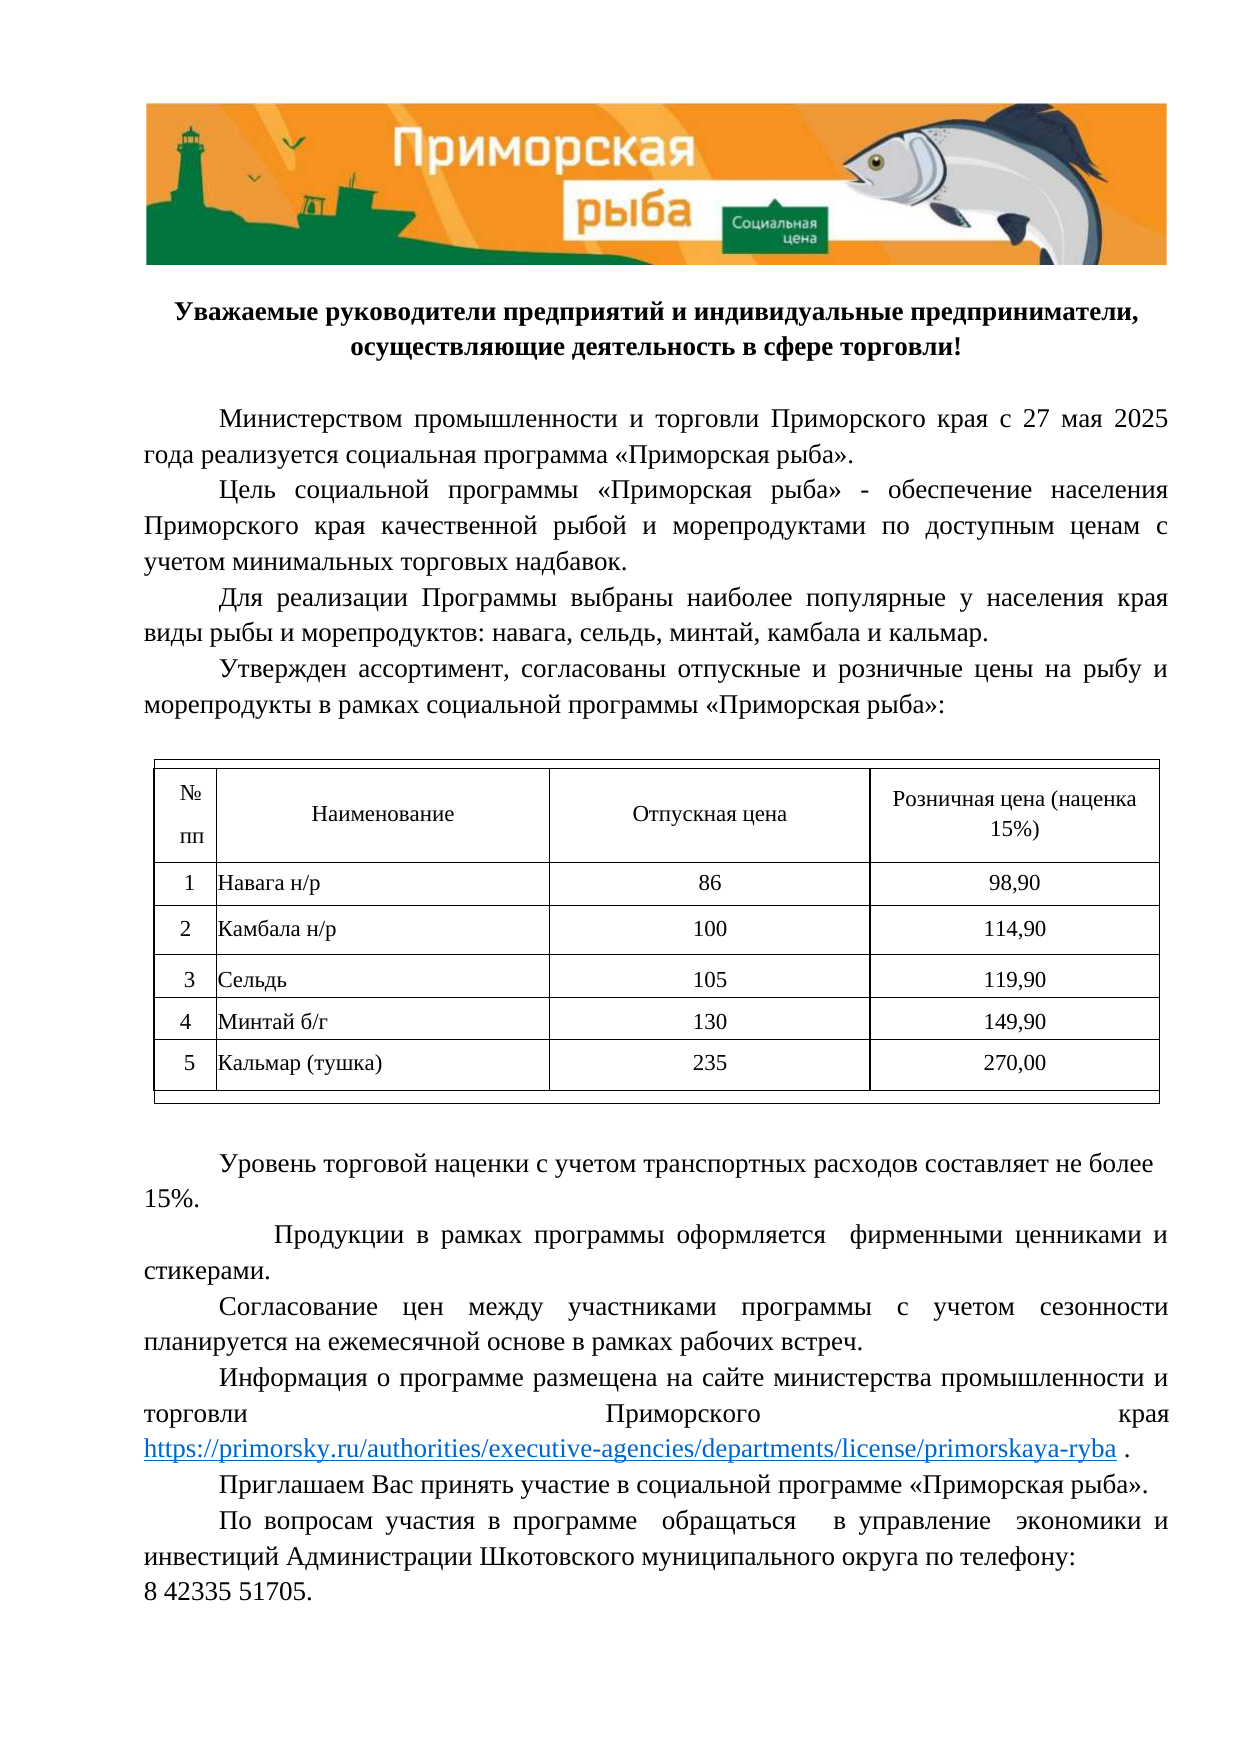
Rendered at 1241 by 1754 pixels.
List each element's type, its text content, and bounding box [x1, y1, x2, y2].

text Министерством промышленности и торговли Приморского края с 27 мая 2025 года реализуется социальная программа «Приморская рыба». [143, 402, 1169, 469]
table_cell 119,90 [871, 955, 1159, 997]
table_header Розничная цена (наценка 15%) [871, 769, 1159, 862]
picture [146, 103, 1167, 265]
table_cell 235 [550, 1040, 869, 1090]
table_cell Камбала н/р [217, 906, 549, 954]
text 8 42335 51705. [143, 1575, 1169, 1607]
table_cell Навага н/р [217, 863, 549, 905]
text Согласование цен между участниками программы с учетом сезонности планируется на ежемесячной основе в рамках рабочих встреч. [143, 1289, 1169, 1356]
table_cell 149,90 [871, 998, 1159, 1039]
text По вопросам участия в программе обращаться в управление экономики и инвестиций Администрации Шкотовского муниципального округа по телефону: [143, 1504, 1169, 1571]
table_header Наименование [217, 769, 549, 862]
table_cell Сельдь [217, 955, 549, 997]
table_cell 270,00 [871, 1040, 1159, 1090]
table_cell 5 [155, 1040, 216, 1090]
text Для реализации Программы выбраны наиболее популярные у населения края виды рыбы и морепродуктов: навага, сельдь, минтай, камбала и кальмар. [143, 581, 1169, 647]
table_header № пп [155, 769, 216, 862]
table_cell 3 [155, 955, 216, 997]
text Продукции в рамках программы оформляется фирменными ценниками и стикерами. [143, 1218, 1169, 1285]
text 15%. [143, 1182, 1169, 1213]
table_cell 100 [550, 906, 869, 954]
text Цель социальной программы «Приморская рыба» - обеспечение населения Приморского края качественной рыбой и морепродуктами по доступным ценам с учетом минимальных торговых надбавок. [143, 473, 1169, 576]
table_cell 1 [155, 863, 216, 905]
table_cell 114,90 [871, 906, 1159, 954]
table_cell 86 [550, 863, 869, 905]
table_cell 4 [155, 998, 216, 1039]
text Информация о программе размещена на сайте министерства промышленности и торговли Приморского края https://primorsky.ru/authorities/executive-agencies/departments/license/primorskaya-ryba . [143, 1361, 1169, 1464]
table_cell 98,90 [871, 863, 1159, 905]
table_cell 2 [155, 906, 216, 954]
table_cell 130 [550, 998, 869, 1039]
table_cell Минтай б/г [217, 998, 549, 1039]
text Приглашаем Вас принять участие в социальной программе «Приморская рыба». [143, 1468, 1169, 1499]
text Уровень торговой наценки с учетом транспортных расходов составляет не более [143, 1147, 1169, 1178]
table_header Отпускная цена [550, 769, 869, 862]
table_cell Кальмар (тушка) [217, 1040, 549, 1090]
table_cell 105 [550, 955, 869, 997]
text Уважаемые руководители предприятий и индивидуальные предприниматели, осуществляющие деятельность в сфере торговли! [143, 295, 1169, 362]
text Утвержден ассортимент, согласованы отпускные и розничные цены на рыбу и морепродукты в рамках социальной программы «Приморская рыба»: [143, 652, 1169, 719]
